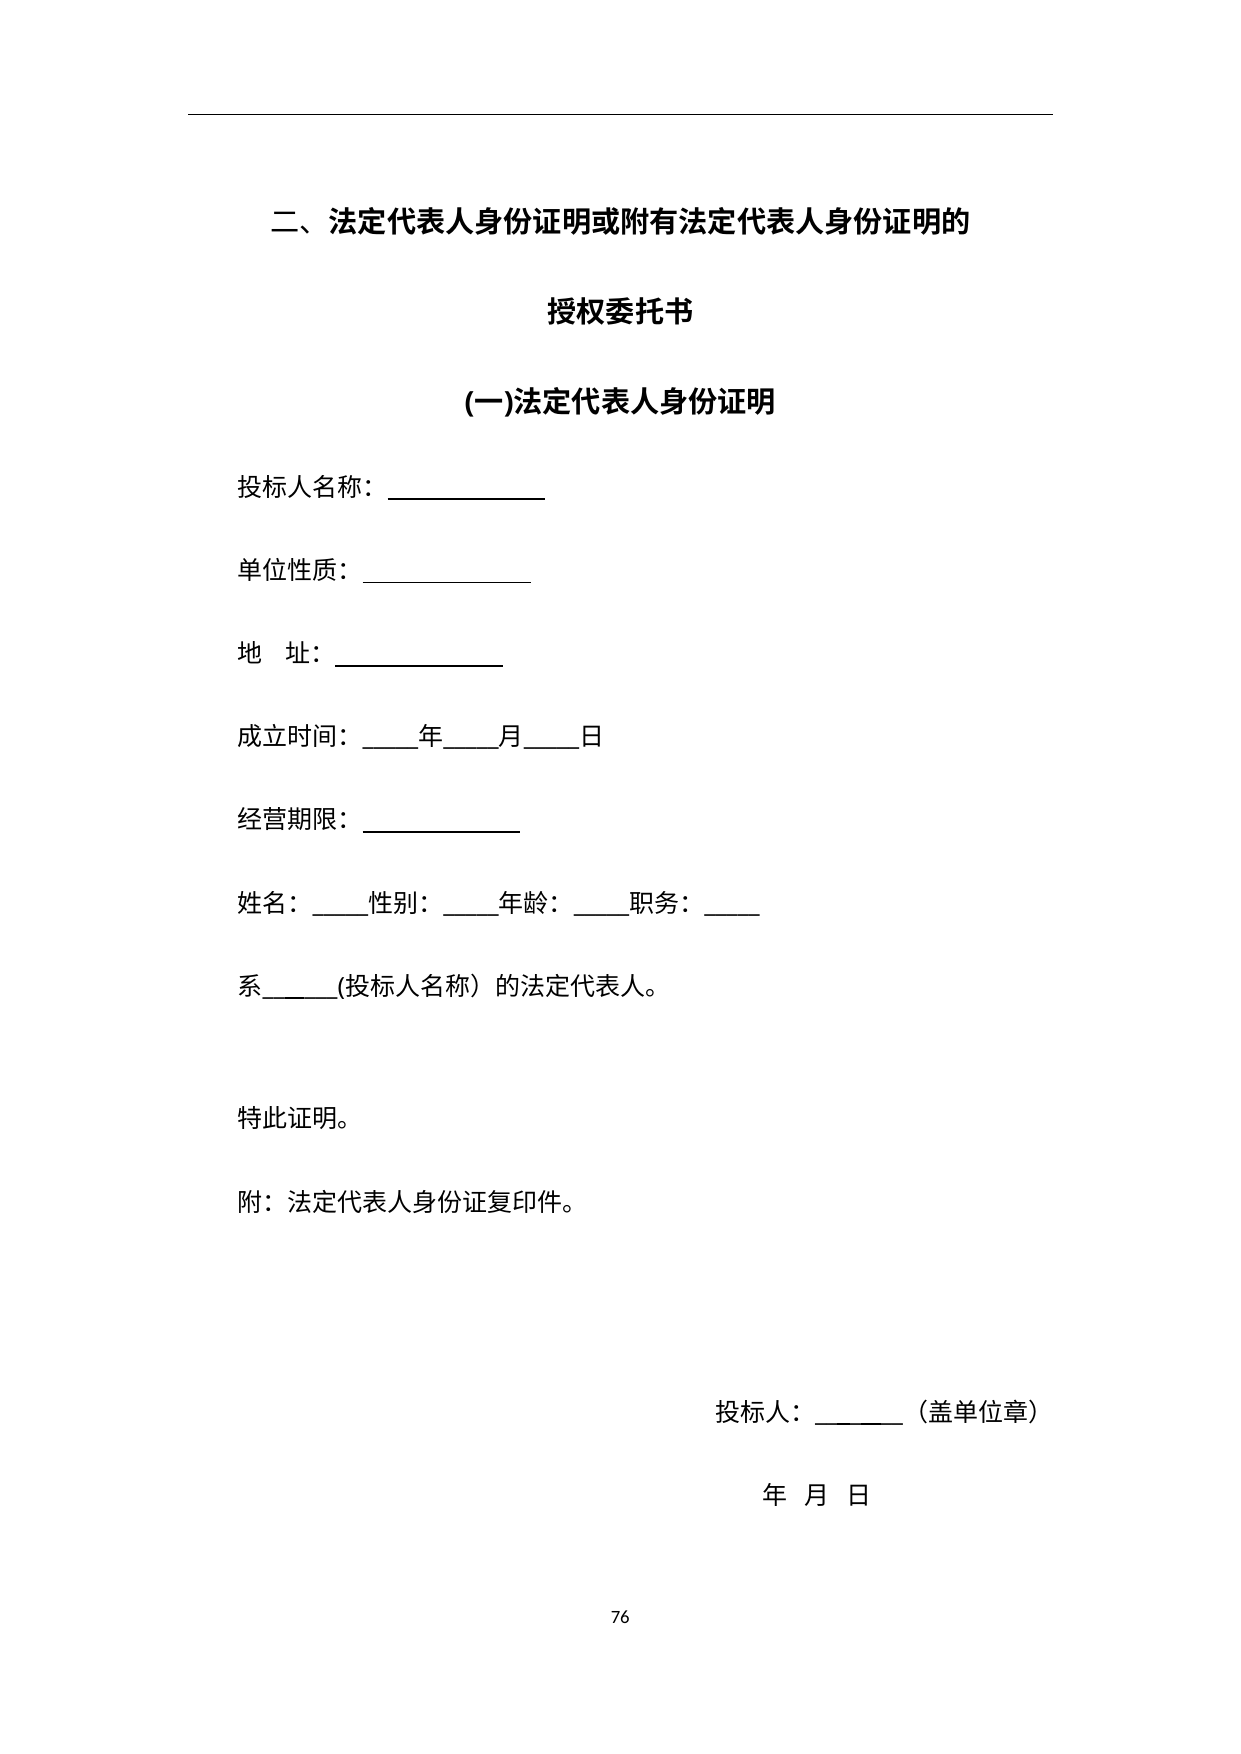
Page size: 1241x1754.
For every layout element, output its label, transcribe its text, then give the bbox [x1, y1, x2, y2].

text 二、法定代表人身份证明或附有法定代表人身份证明的 [187, 187, 1053, 252]
text 地 址： [187, 619, 1053, 684]
text 系__ ___(投标人名称）的法定代表人。 [187, 952, 1053, 1017]
text 单位性质： [187, 536, 1053, 601]
text 成立时间：_____年_____月_____日 [187, 702, 1053, 767]
text 姓名：_____性别：_____年龄：_____职务：_____ [187, 869, 1053, 934]
text 授权委托书 [187, 277, 1053, 342]
text (一)法定代表人身份证明 [187, 367, 1053, 432]
text 投标人名称： [187, 453, 1053, 518]
text 附：法定代表人身份证复印件。 [187, 1168, 1053, 1233]
text 经营期限： [187, 786, 1053, 851]
text 投标人：__ _ __（盖单位章） [187, 1378, 1053, 1443]
text 年 月 日 [187, 1461, 1003, 1526]
text 特此证明。 [187, 1084, 1053, 1149]
